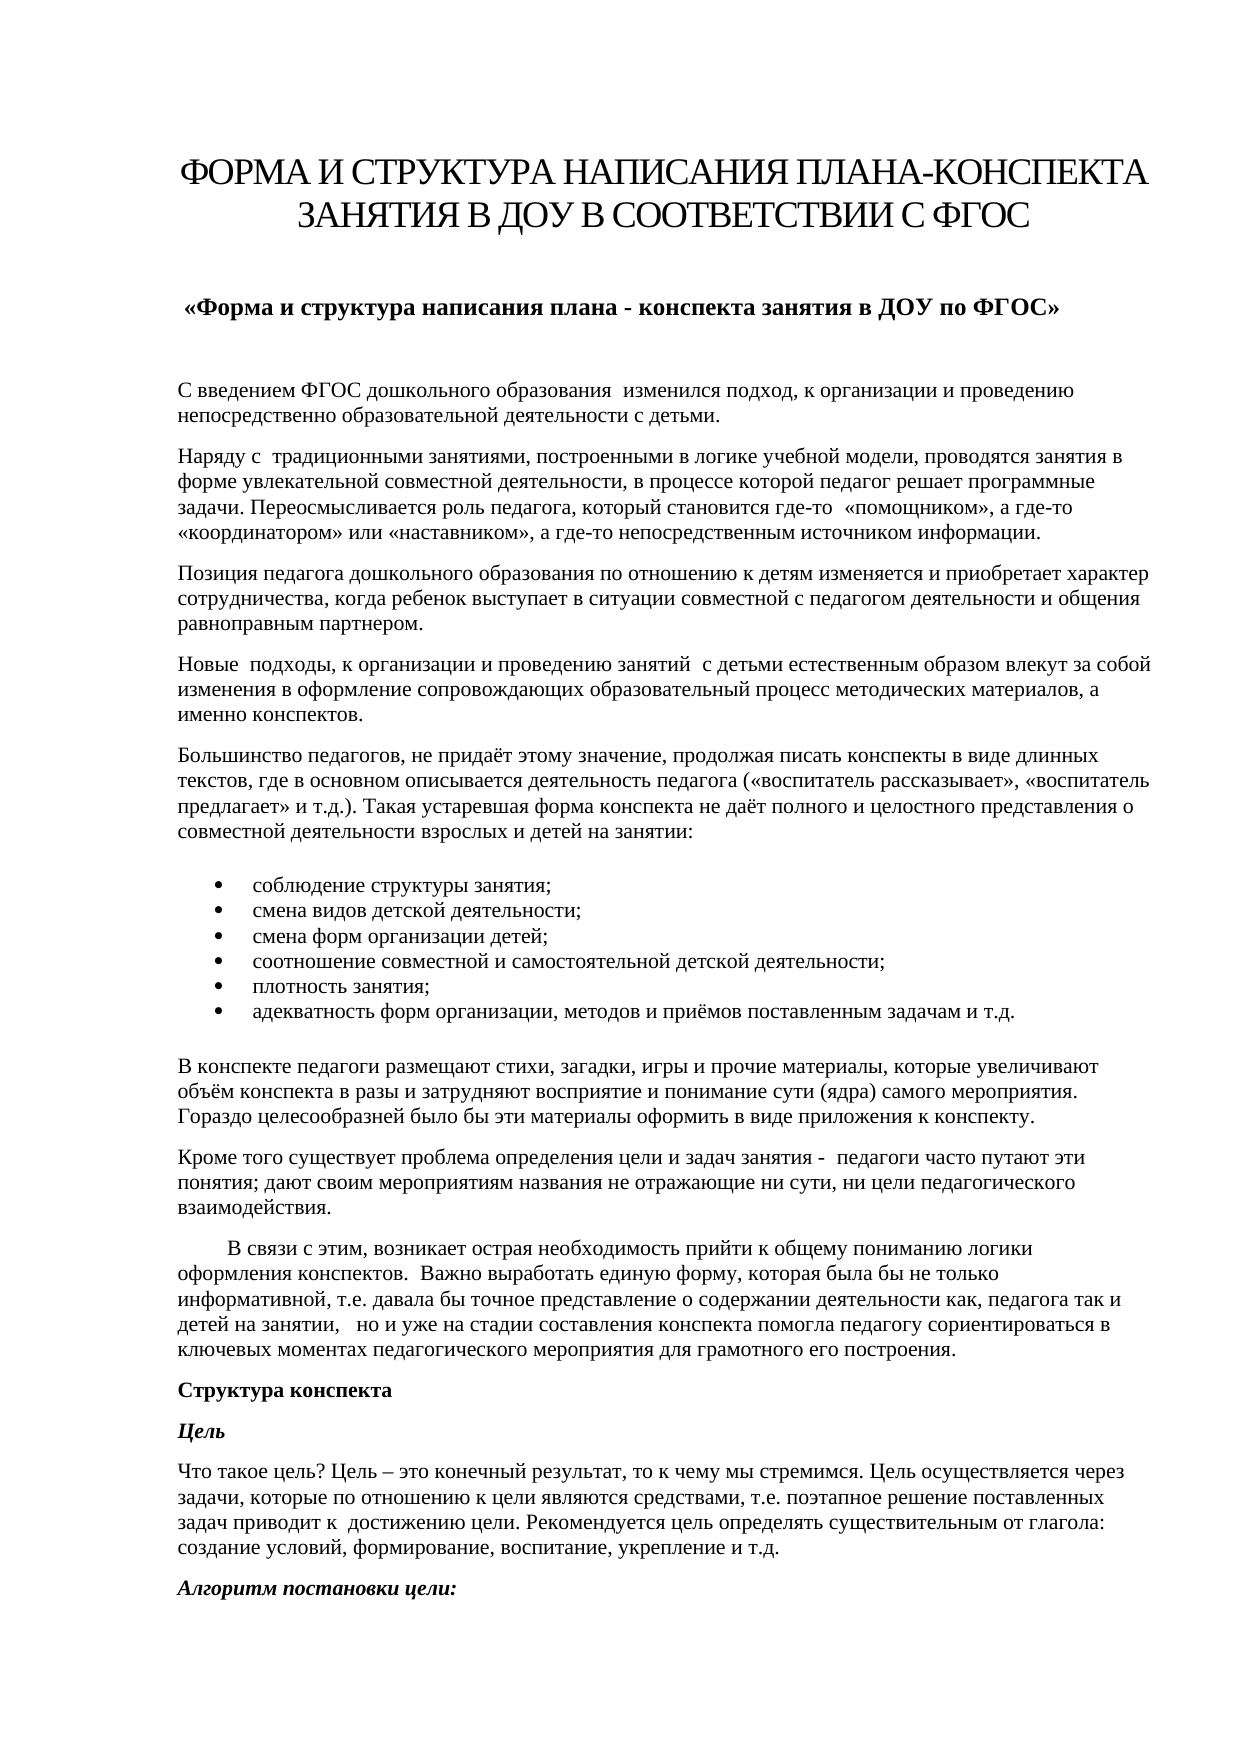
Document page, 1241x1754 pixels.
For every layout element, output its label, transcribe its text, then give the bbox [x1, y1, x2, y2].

list соблюдение структуры занятия; [215, 872, 1152, 897]
text «Форма и структура написания плана - конспекта занятия в ДОУ по ФГОС» [177, 292, 1152, 321]
text Алгоритм постановки цели: [177, 1575, 1152, 1600]
text Структура конспекта [177, 1377, 1152, 1402]
list плотность занятия; [215, 973, 1152, 998]
text Позиция педагога дошкольного образования по отношению к детям изменяется и приобретает характер сотрудничества, когда ребенок выступает в ситуации совместной с педагогом деятельности и общения равноправным партнером. [177, 560, 1152, 635]
text Цель [177, 1418, 1152, 1443]
text В конспекте педагоги размещают стихи, загадки, игры и прочие материалы, которые увеличивают объём конспекта в разы и затрудняют восприятие и понимание сути (ядра) самого мероприятия. Гораздо целесообразней было бы эти материалы оформить в виде приложения к конспекту. [177, 1053, 1152, 1128]
text Наряду с традиционными занятиями, построенными в логике учебной модели, проводятся занятия в форме увлекательной совместной деятельности, в процессе которой педагог решает программные задачи. Переосмысливается роль педагога, который становится где-то «помощником», а где-то «координатором» или «наставником», а где-то непосредственным источником информации. [177, 443, 1152, 544]
list смена видов детской деятельности; [215, 897, 1152, 923]
text ФОРМА И СТРУКТУРА НАПИСАНИЯ ПЛАНА-КОНСПЕКТА ЗАНЯТИЯ В ДОУ В СООТВЕТСТВИИ С ФГОС [177, 149, 1152, 236]
text Кроме того существует проблема определения цели и задач занятия - педагоги часто путают эти понятия; дают своим мероприятиям названия не отражающие ни сути, ни цели педагогического взаимодействия. [177, 1144, 1152, 1219]
text Новые подходы, к организации и проведению занятий с детьми естественным образом влекут за собой изменения в оформление сопровождающих образовательный процесс методических материалов, а именно конспектов. [177, 651, 1152, 727]
text С введением ФГОС дошкольного образования изменился подход, к организации и проведению непосредственно образовательной деятельности с детьми. [177, 377, 1152, 428]
list смена форм организации детей; [215, 923, 1152, 948]
text В связи с этим, возникает острая необходимость прийти к общему пониманию логики оформления конспектов. Важно выработать единую форму, которая была бы не только информативной, т.е. давала бы точное представление о содержании деятельности как, педагога так и детей на занятии, но и уже на стадии составления конспекта помогла педагогу сориентироваться в ключевых моментах педагогического мероприятия для грамотного его построения. [177, 1235, 1152, 1361]
text Что такое цель? Цель – это конечный результат, то к чему мы стремимся. Цель осуществляется через задачи, которые по отношению к цели являются средствами, т.е. поэтапное решение поставленных задач приводит к достижению цели. Рекомендуется цель определять существительным от глагола: создание условий, формирование, воспитание, укрепление и т.д. [177, 1458, 1152, 1559]
list соотношение совместной и самостоятельной детской деятельности; [215, 948, 1152, 973]
list адекватность форм организации, методов и приёмов поставленным задачам и т.д. [215, 998, 1152, 1023]
text Большинство педагогов, не придаёт этому значение, продолжая писать конспекты в виде длинных текстов, где в основном описывается деятельность педагога («воспитатель рассказывает», «воспитатель предлагает» и т.д.). Такая устаревшая форма конспекта не даёт полного и целостного представления о совместной деятельности взрослых и детей на занятии: [177, 742, 1152, 843]
